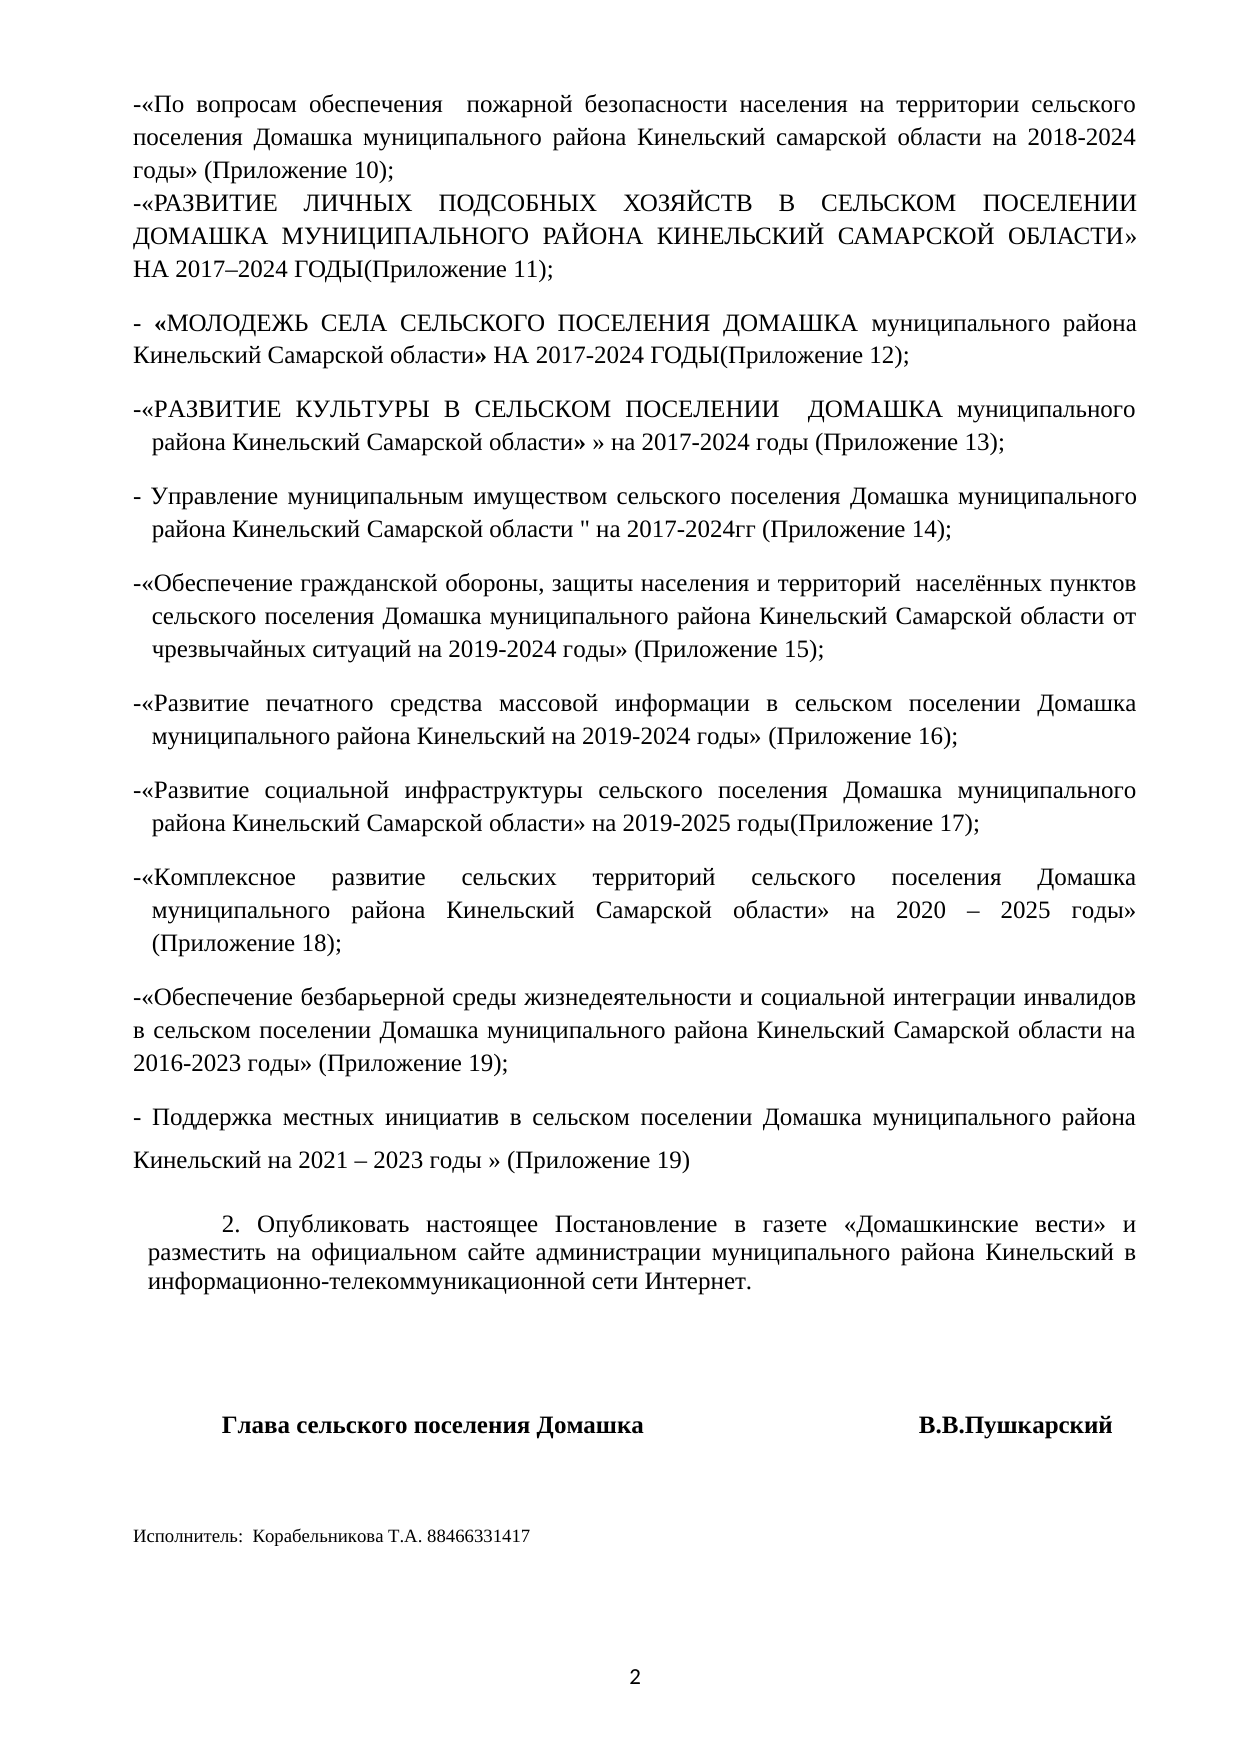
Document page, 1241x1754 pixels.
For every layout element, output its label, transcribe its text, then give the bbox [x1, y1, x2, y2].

text - Управление муниципальным имуществом сельского поселения Домашка муниципального района Кинельский Самарской области " на 2017-2024гг (Приложение 14); [133, 481, 1137, 543]
text -«Комплексное развитие сельских территорий сельского поселения Домашка муниципального района Кинельский Самарской области» на 2020 – 2025 годы» (Приложение 18); [133, 862, 1137, 957]
text -«По вопросам обеспечения пожарной безопасности населения на территории сельского поселения Домашка муниципального района Кинельский самарской области на 2018-2024 годы» (Приложение 10); [133, 89, 1137, 183]
text -«РАЗВИТИЕ ЛИЧНЫХ ПОДСОБНЫХ ХОЗЯЙСТВ В СЕЛЬСКОМ ПОСЕЛЕНИИ ДОМАШКА МУНИЦИПАЛЬНОГО РАЙОНА КИНЕЛЬСКИЙ САМАРСКОЙ ОБЛАСТИ» НА 2017–2024 ГОДЫ(Приложение 11); [133, 188, 1137, 282]
text - Поддержка местных инициатив в сельском поселении Домашка муниципального района Кинельский на 2021 – 2023 годы » (Приложение 19) [133, 1102, 1137, 1173]
text Исполнитель: Корабельникова Т.А. 88466331417 [133, 1525, 1137, 1547]
text -«Обеспечение гражданской обороны, защиты населения и территорий населённых пунктов сельского поселения Домашка муниципального района Кинельский Самарской области от чрезвычайных ситуаций на 2019-2024 годы» (Приложение 15); [133, 568, 1137, 663]
text -«Обеспечение безбарьерной среды жизнедеятельности и социальной интеграции инвалидов в сельском поселении Домашка муниципального района Кинельский Самарской области на 2016-2023 годы» (Приложение 19); [133, 982, 1137, 1077]
text -«Развитие печатного средства массовой информации в сельском поселении Домашка муниципального района Кинельский на 2019-2024 годы» (Приложение 16); [133, 688, 1137, 750]
text 2. Опубликовать настоящее Постановление в газете «Домашкинские вести» и разместить на официальном сайте администрации муниципального района Кинельский в информационно-телекоммуникационной сети Интернет. [148, 1209, 1137, 1295]
text -«РАЗВИТИЕ КУЛЬТУРЫ В СЕЛЬСКОМ ПОСЕЛЕНИИ ДОМАШКА муниципального района Кинельский Самарской области» » на 2017-2024 годы (Приложение 13); [133, 394, 1137, 456]
text -«Развитие социальной инфраструктуры сельского поселения Домашка муниципального района Кинельский Самарской области» на 2019-2025 годы(Приложение 17); [133, 775, 1137, 837]
text Глава сельского поселения Домашка В.В.Пушкарский [148, 1410, 1137, 1439]
text - «МОЛОДЕЖЬ СЕЛА СЕЛЬСКОГО ПОСЕЛЕНИЯ ДОМАШКА муниципального района Кинельский Самарской области» НА 2017-2024 ГОДЫ(Приложение 12); [133, 308, 1137, 369]
